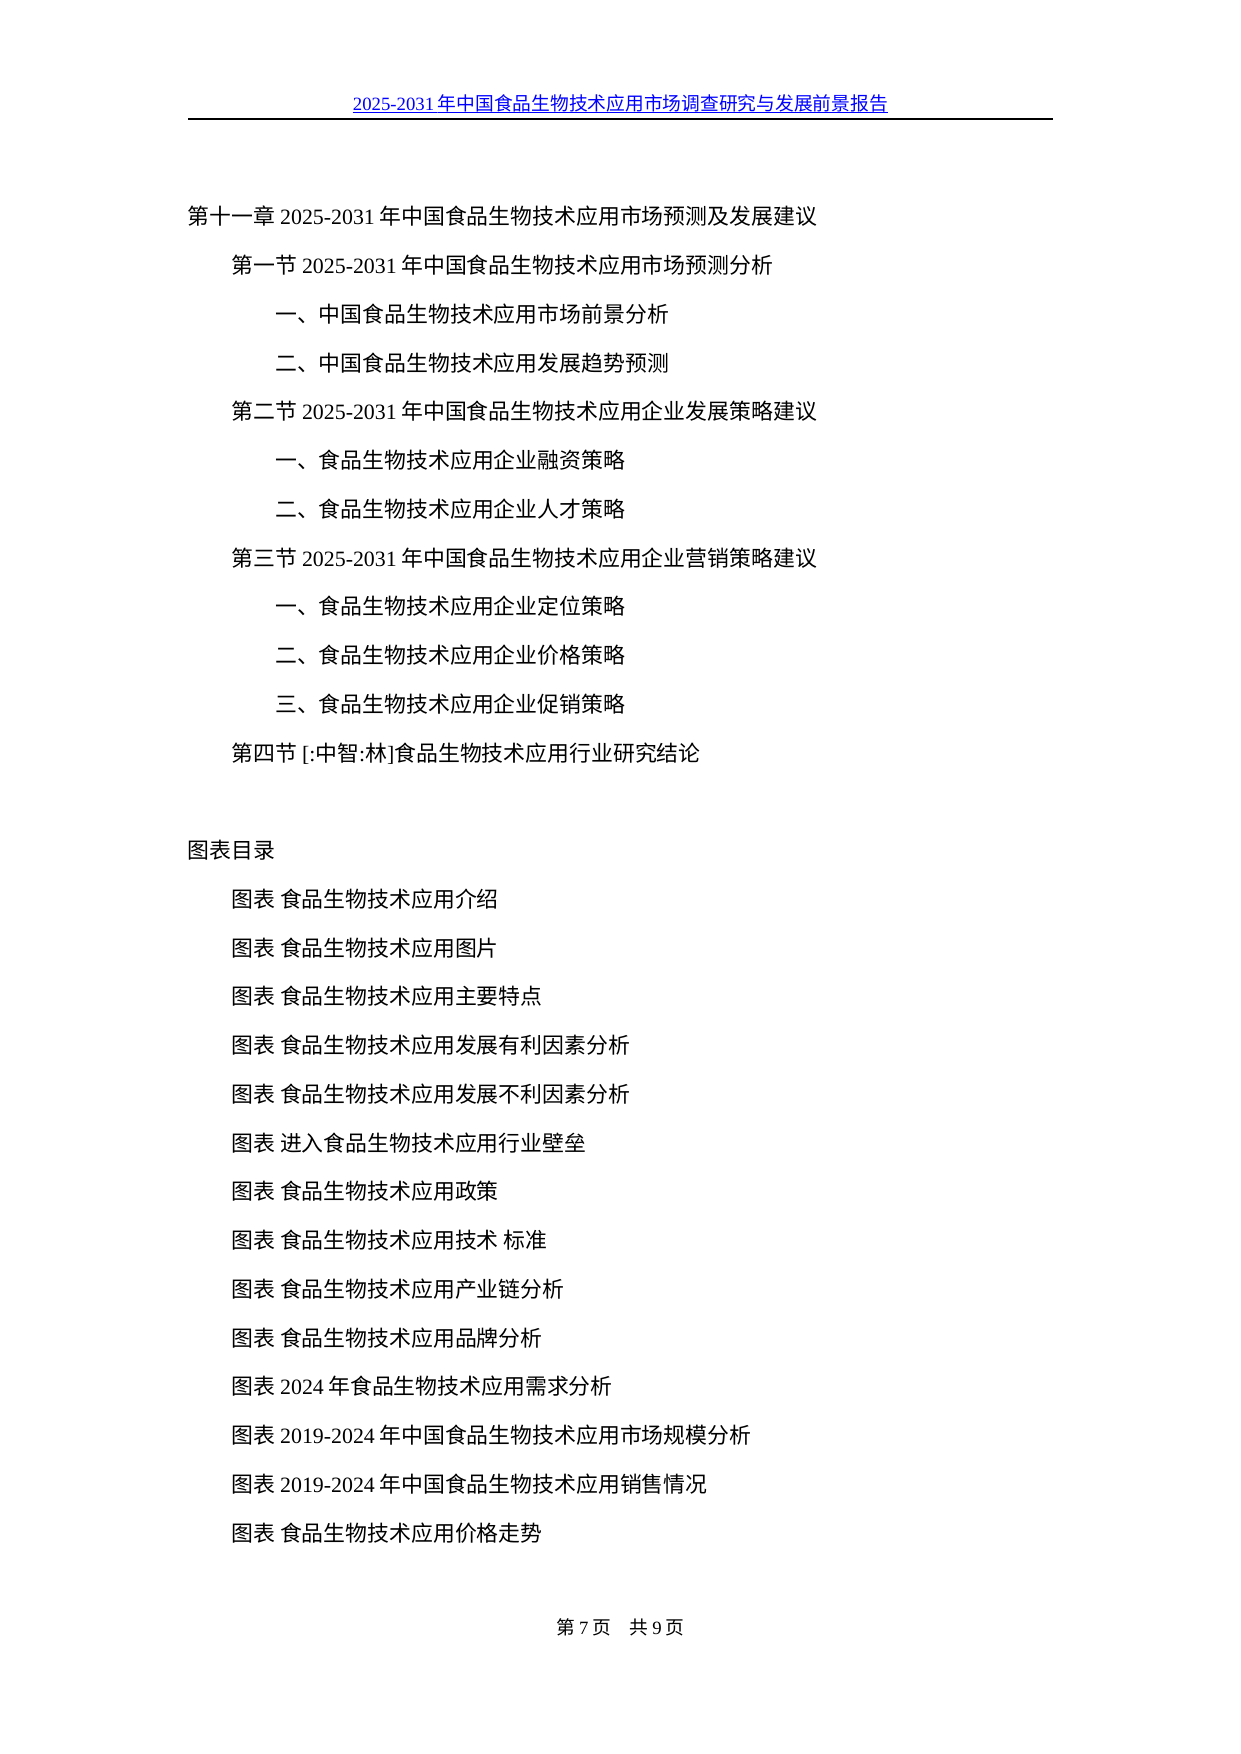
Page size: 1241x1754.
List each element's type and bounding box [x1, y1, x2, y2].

text [187, 150, 1053, 1548]
